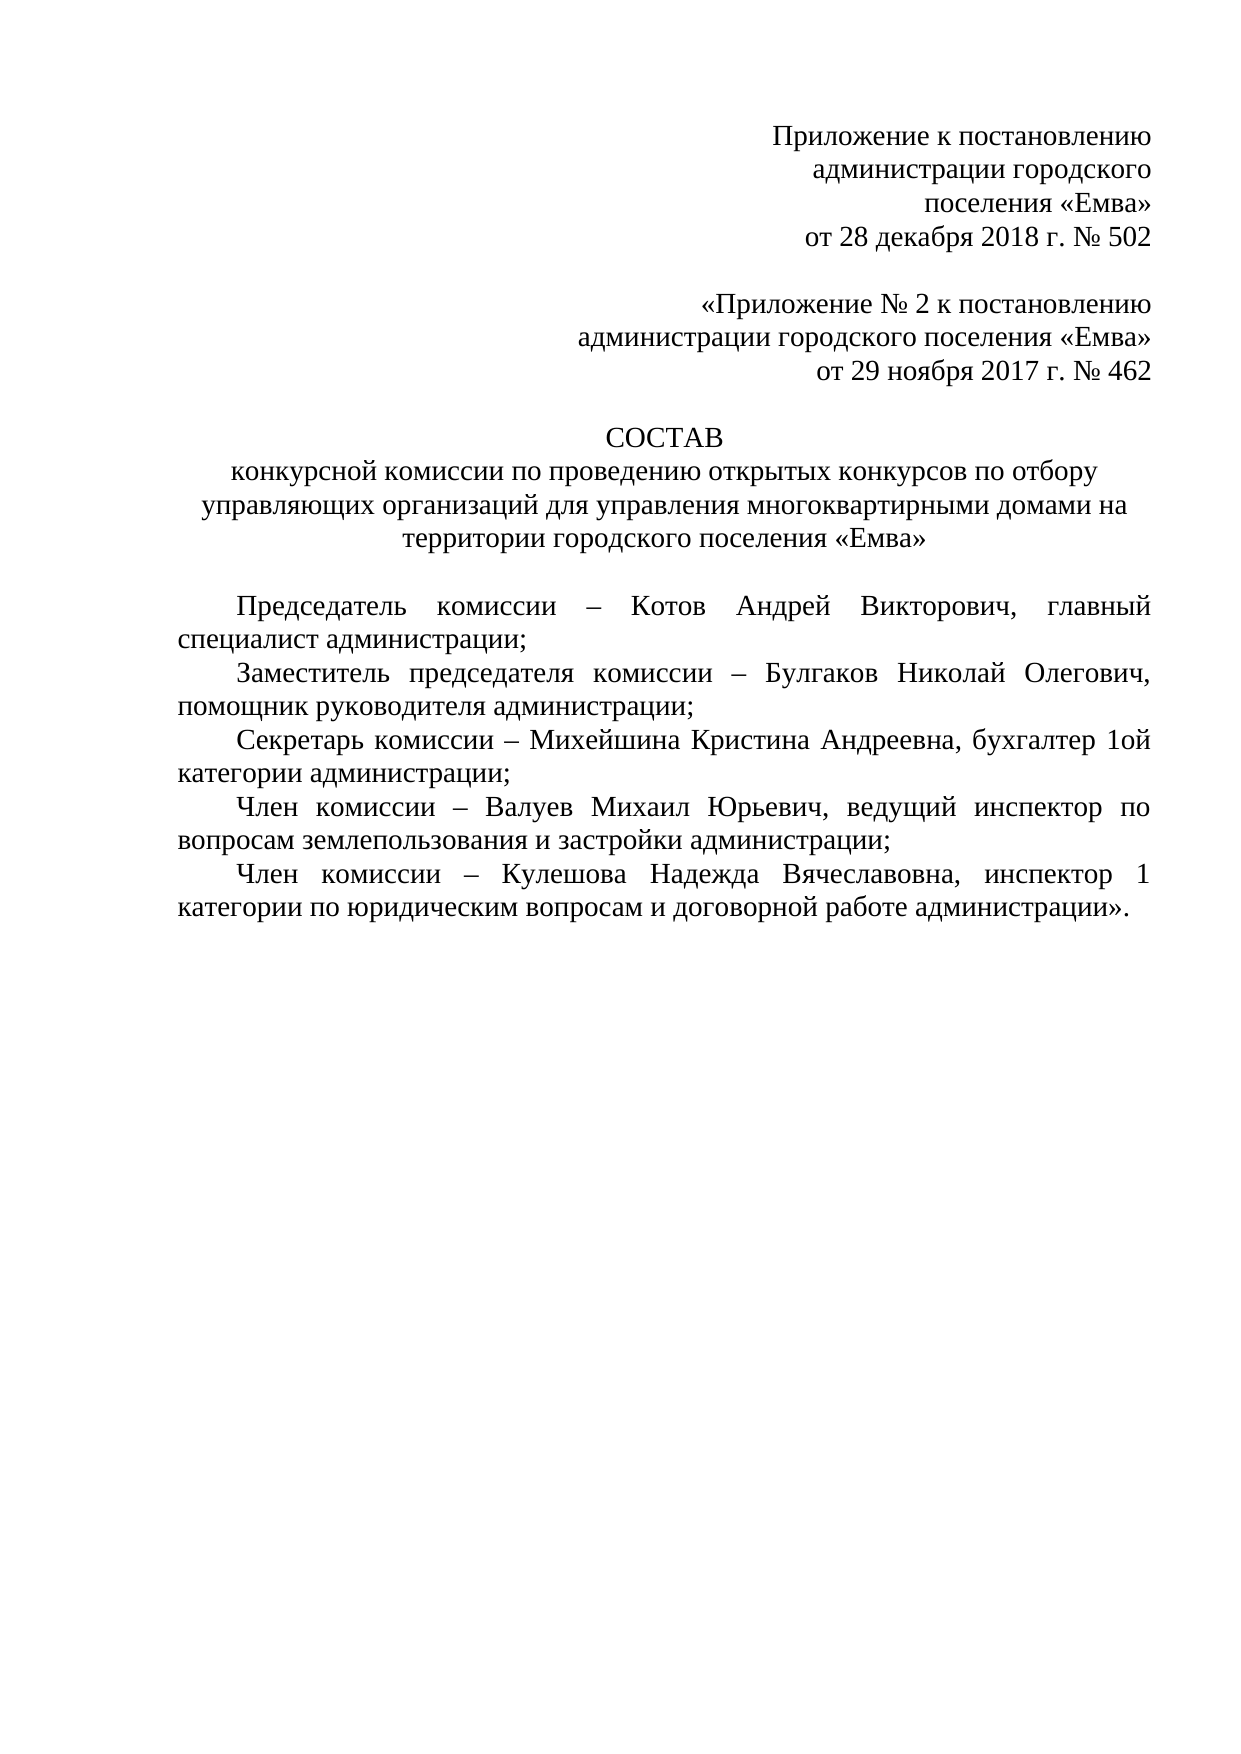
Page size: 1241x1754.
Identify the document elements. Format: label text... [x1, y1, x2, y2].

text конкурсной комиссии по проведению открытых конкурсов по отбору управляющих организаций для управления многоквартирными домами на территории городского поселения «Емва» [177, 453, 1152, 554]
text Приложение к постановлению [177, 118, 1152, 152]
text от 28 декабря 2018 г. № 502 [177, 219, 1152, 252]
text поселения «Емва» [177, 185, 1152, 219]
text администрации городского поселения «Емва» [177, 319, 1152, 353]
text Член комиссии – Кулешова Надежда Вячеславовна, инспектор 1 категории по юридическим вопросам и договорной работе администрации». [177, 856, 1152, 923]
text Член комиссии – Валуев Михаил Юрьевич, ведущий инспектор по вопросам землепользования и застройки администрации; [177, 789, 1152, 856]
text Заместитель председателя комиссии – Булгаков Николай Олегович, помощник руководителя администрации; [177, 655, 1152, 722]
text «Приложение № 2 к постановлению [177, 286, 1152, 319]
text Секретарь комиссии – Михейшина Кристина Андреевна, бухгалтер 1ой категории администрации; [177, 722, 1152, 789]
text от 29 ноября 2017 г. № 462 [177, 353, 1152, 386]
text администрации городского [177, 152, 1152, 185]
text Председатель комиссии – Котов Андрей Викторович, главный специалист администрации; [177, 588, 1152, 655]
text СОСТАВ [177, 420, 1152, 453]
